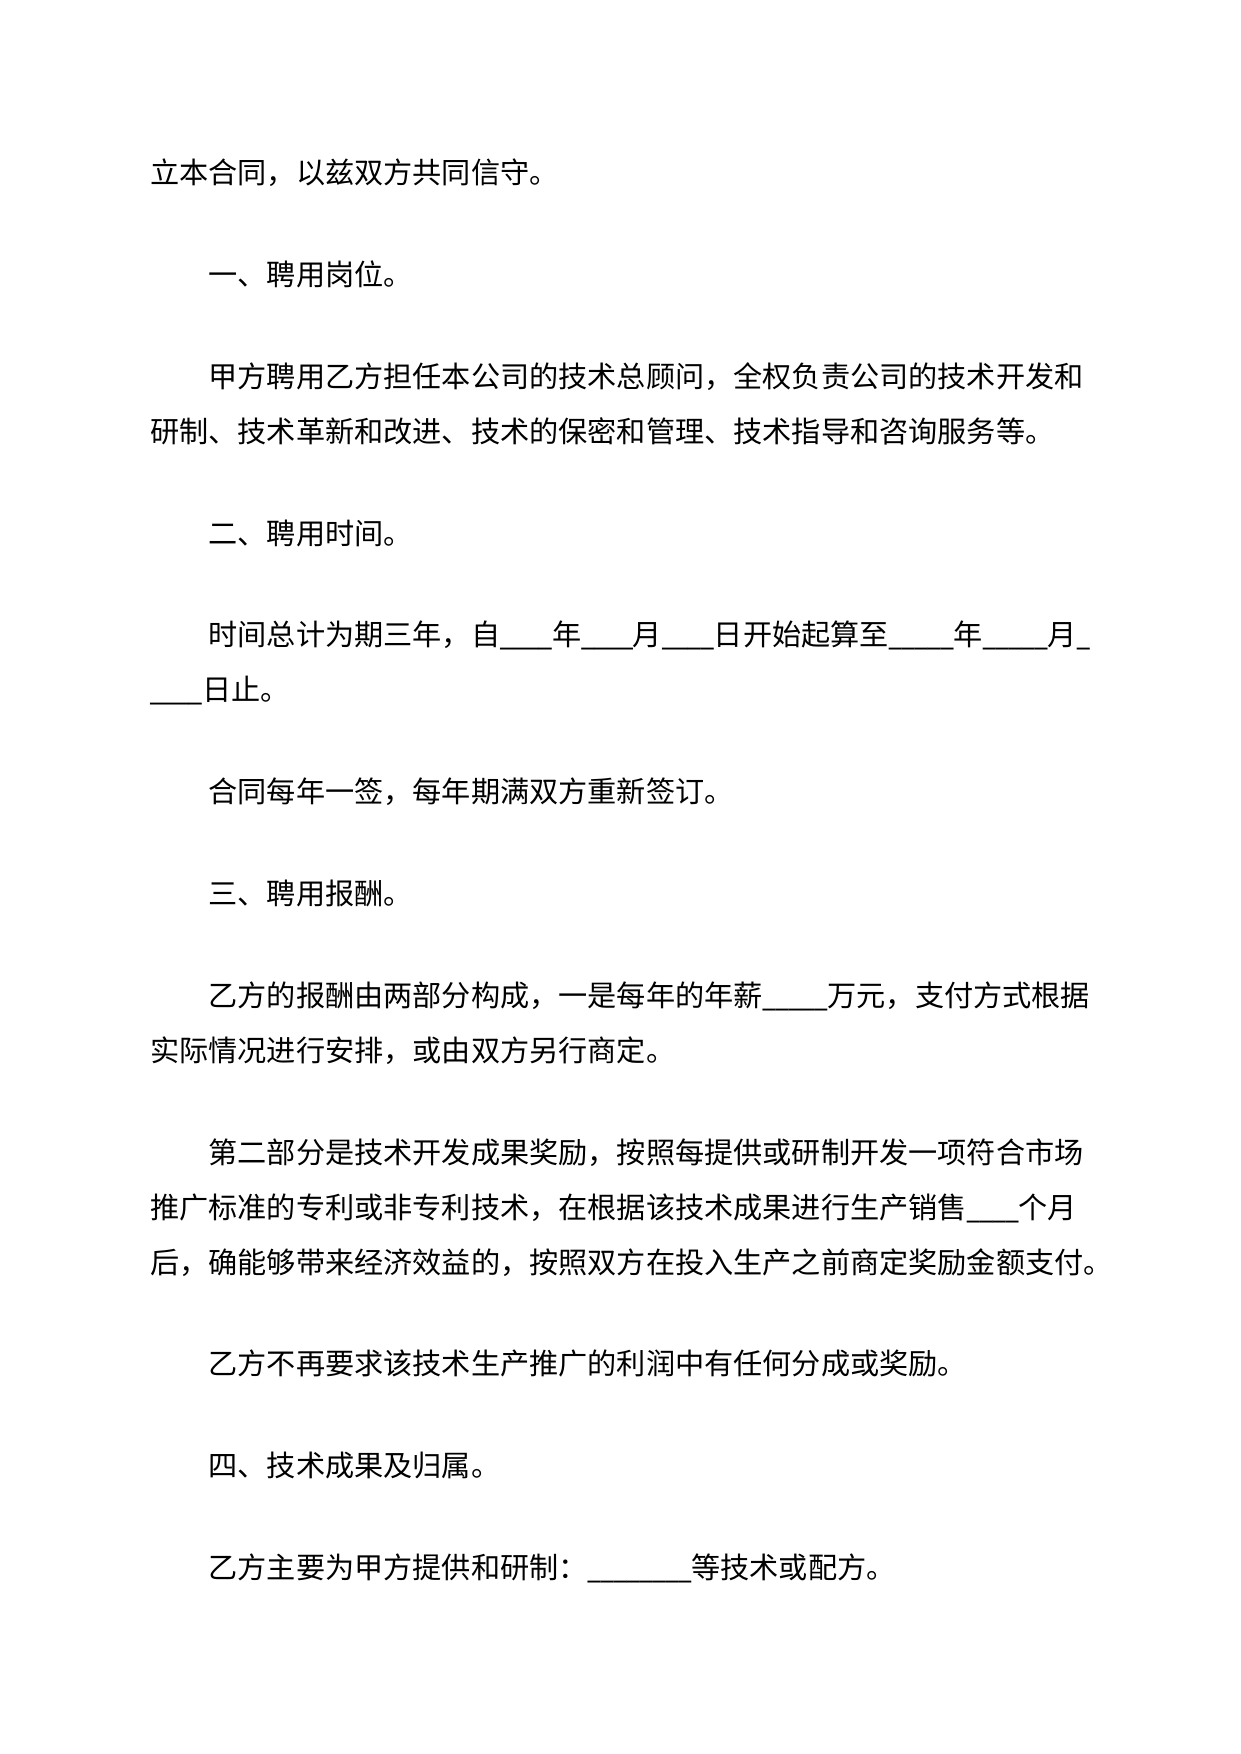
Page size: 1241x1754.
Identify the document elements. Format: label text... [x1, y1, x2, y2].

text 乙方主要为甲方提供和研制：________等技术或配方。 [150, 1544, 1090, 1587]
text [150, 150, 1090, 192]
text 三、聘用报酬。 [150, 871, 1090, 913]
text 合同每年一签，每年期满双方重新签订。 [150, 769, 1090, 811]
text 第二部分是技术开发成果奖励，按照每提供或研制开发一项符合市场推广标准的专利或非专利技术，在根据该技术成果进行生产销售____个月后，确能够带来经济效益的，按照双方在投入生产之前商定奖励金额支付。 [150, 1129, 1090, 1281]
text 乙方不再要求该技术生产推广的利润中有任何分成或奖励。 [150, 1341, 1090, 1383]
text 一、聘用岗位。 [150, 252, 1090, 294]
text 甲方聘用乙方担任本公司的技术总顾问，全权负责公司的技术开发和研制、技术革新和改进、技术的保密和管理、技术指导和咨询服务等。 [150, 353, 1090, 451]
text 二、聘用时间。 [150, 510, 1090, 552]
text 乙方的报酬由两部分构成，一是每年的年薪_____万元，支付方式根据实际情况进行安排，或由双方另行商定。 [150, 972, 1090, 1070]
text 四、技术成果及归属。 [150, 1443, 1090, 1485]
text 时间总计为期三年，自____年____月____日开始起算至_____年_____月_____日止。 [150, 612, 1090, 709]
